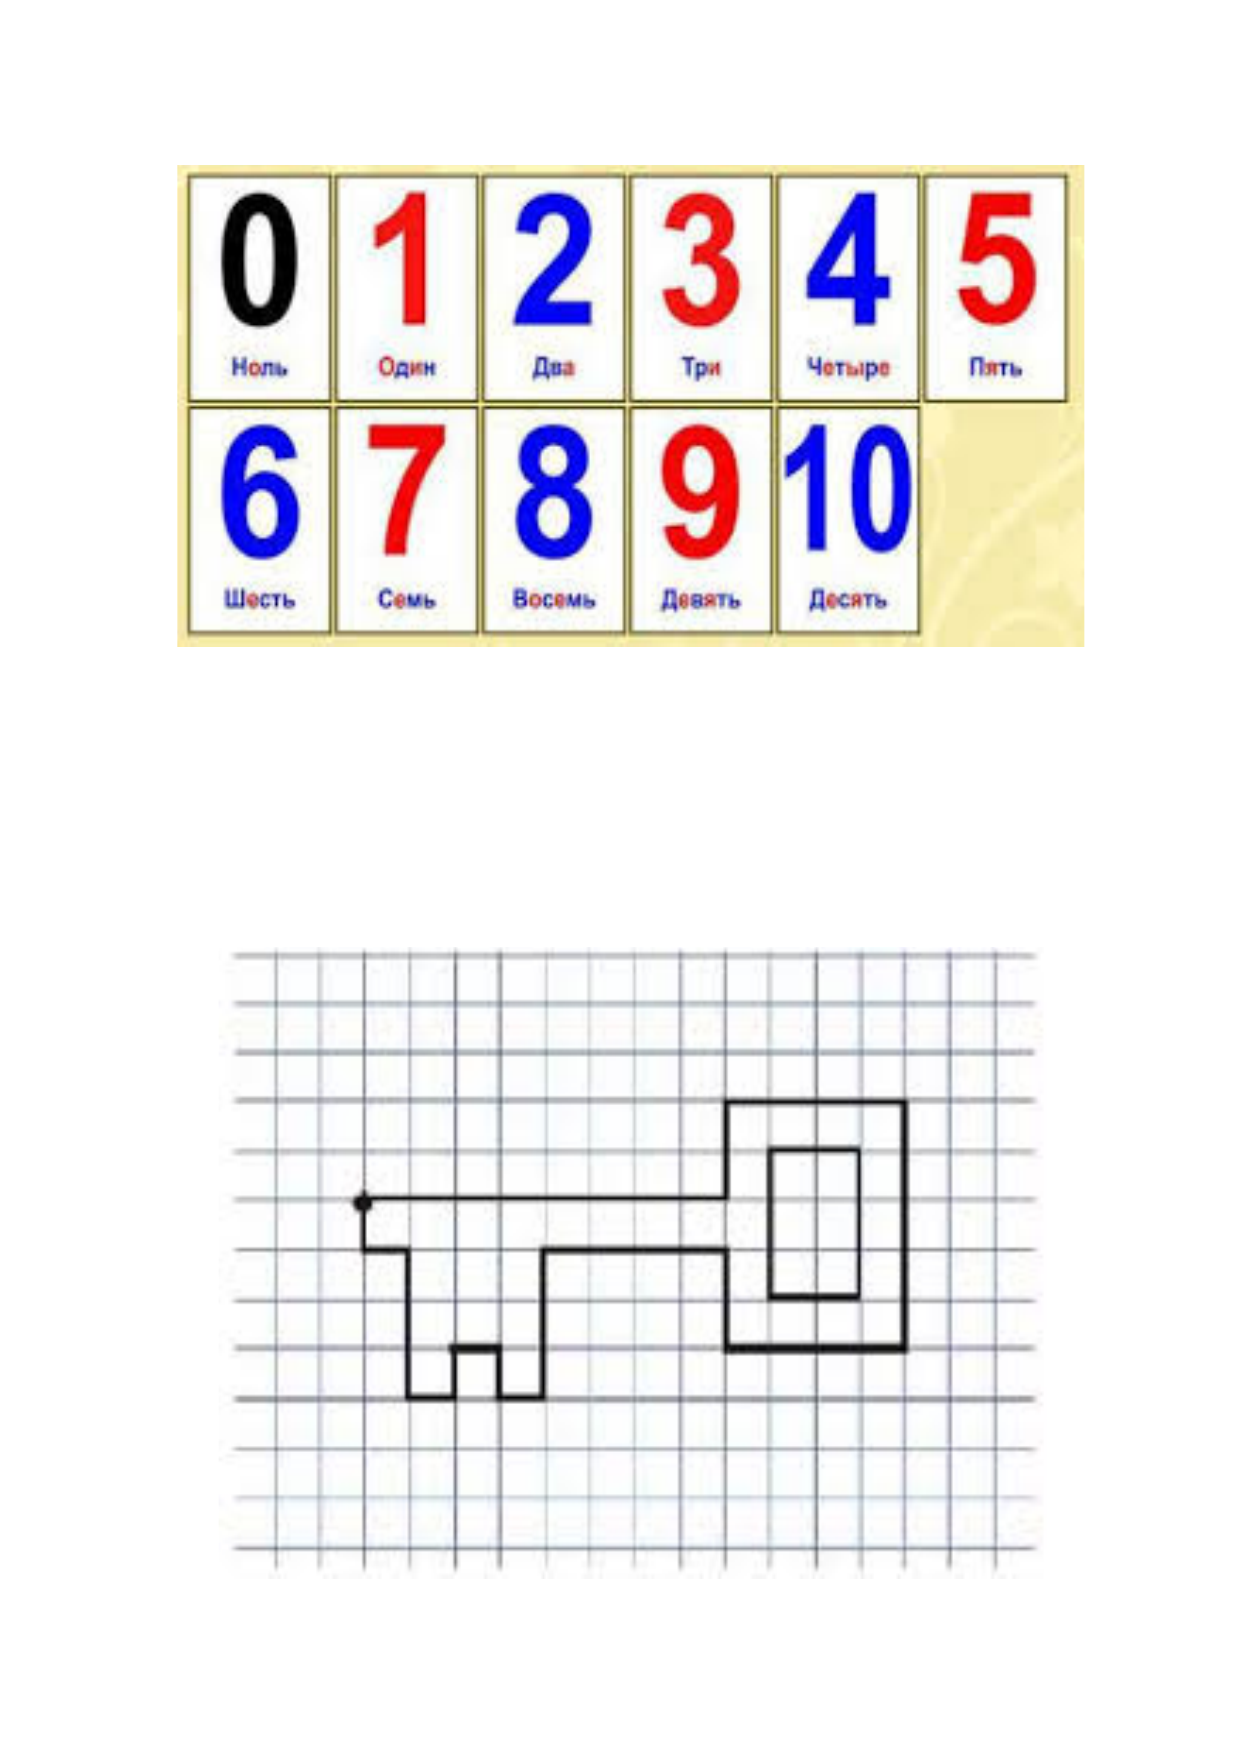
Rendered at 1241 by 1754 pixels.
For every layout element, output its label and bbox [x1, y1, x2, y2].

picture [177, 165, 1085, 647]
picture [218, 947, 1050, 1579]
